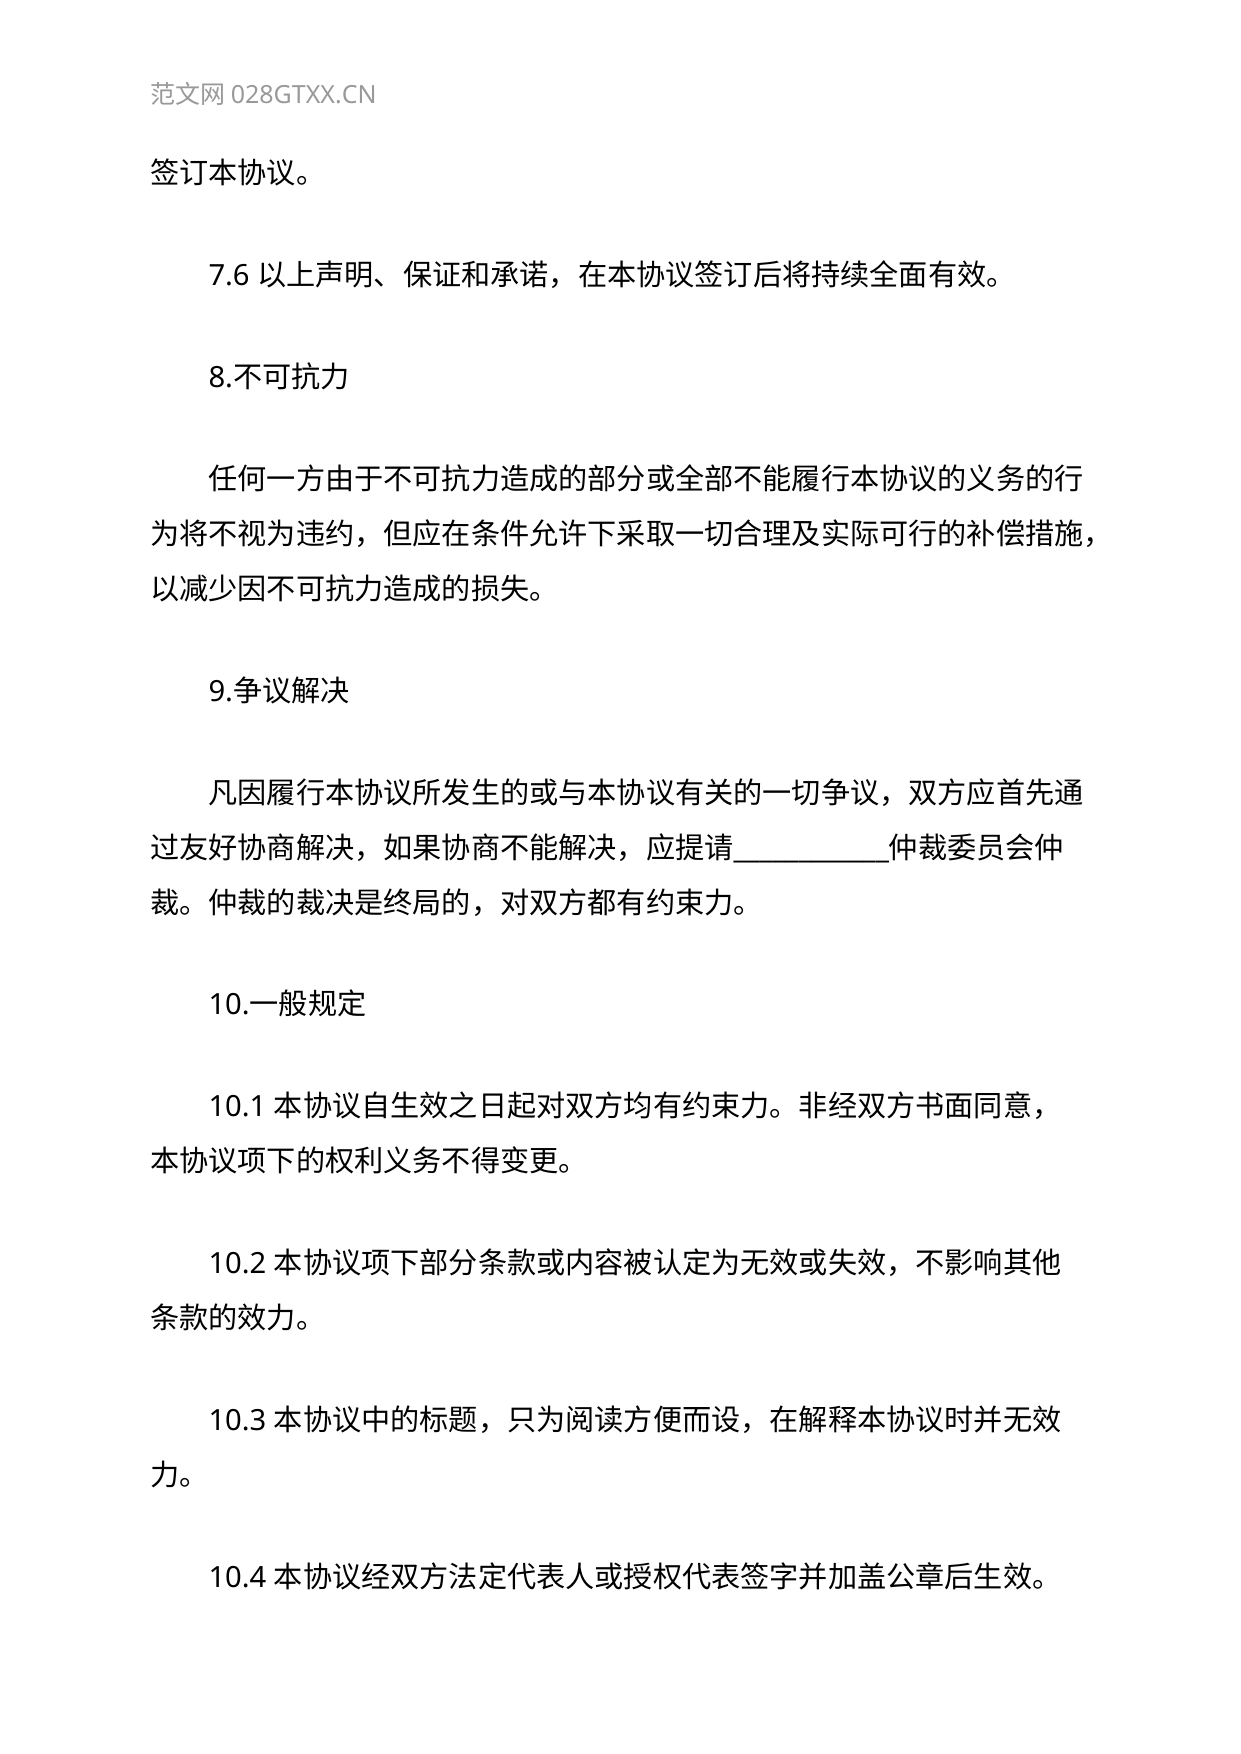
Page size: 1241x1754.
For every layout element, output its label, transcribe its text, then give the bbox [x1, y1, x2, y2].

text 7.6 以上声明、保证和承诺，在本协议签订后将持续全面有效。 [150, 252, 1090, 294]
text 10.2 本协议项下部分条款或内容被认定为无效或失效，不影响其他条款的效力。 [150, 1240, 1090, 1337]
text 10.1 本协议自生效之日起对双方均有约束力。非经双方书面同意，本协议项下的权利义务不得变更。 [150, 1083, 1090, 1180]
text 任何一方由于不可抗力造成的部分或全部不能履行本协议的义务的行为将不视为违约，但应在条件允许下采取一切合理及实际可行的补偿措施，以减少因不可抗力造成的损失。 [150, 456, 1090, 608]
text 10.一般规定 [150, 981, 1090, 1023]
text 9.争议解决 [150, 667, 1090, 710]
text 8.不可抗力 [150, 354, 1090, 396]
text 凡因履行本协议所发生的或与本协议有关的一切争议，双方应首先通过友好协商解决，如果协商不能解决，应提请____________仲裁委员会仲裁。仲裁的裁决是终局的，对双方都有约束力。 [150, 769, 1090, 921]
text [150, 150, 1090, 192]
text 10.3 本协议中的标题，只为阅读方便而设，在解释本协议时并无效力。 [150, 1396, 1090, 1494]
text 10.4 本协议经双方法定代表人或授权代表签字并加盖公章后生效。 [150, 1553, 1090, 1596]
